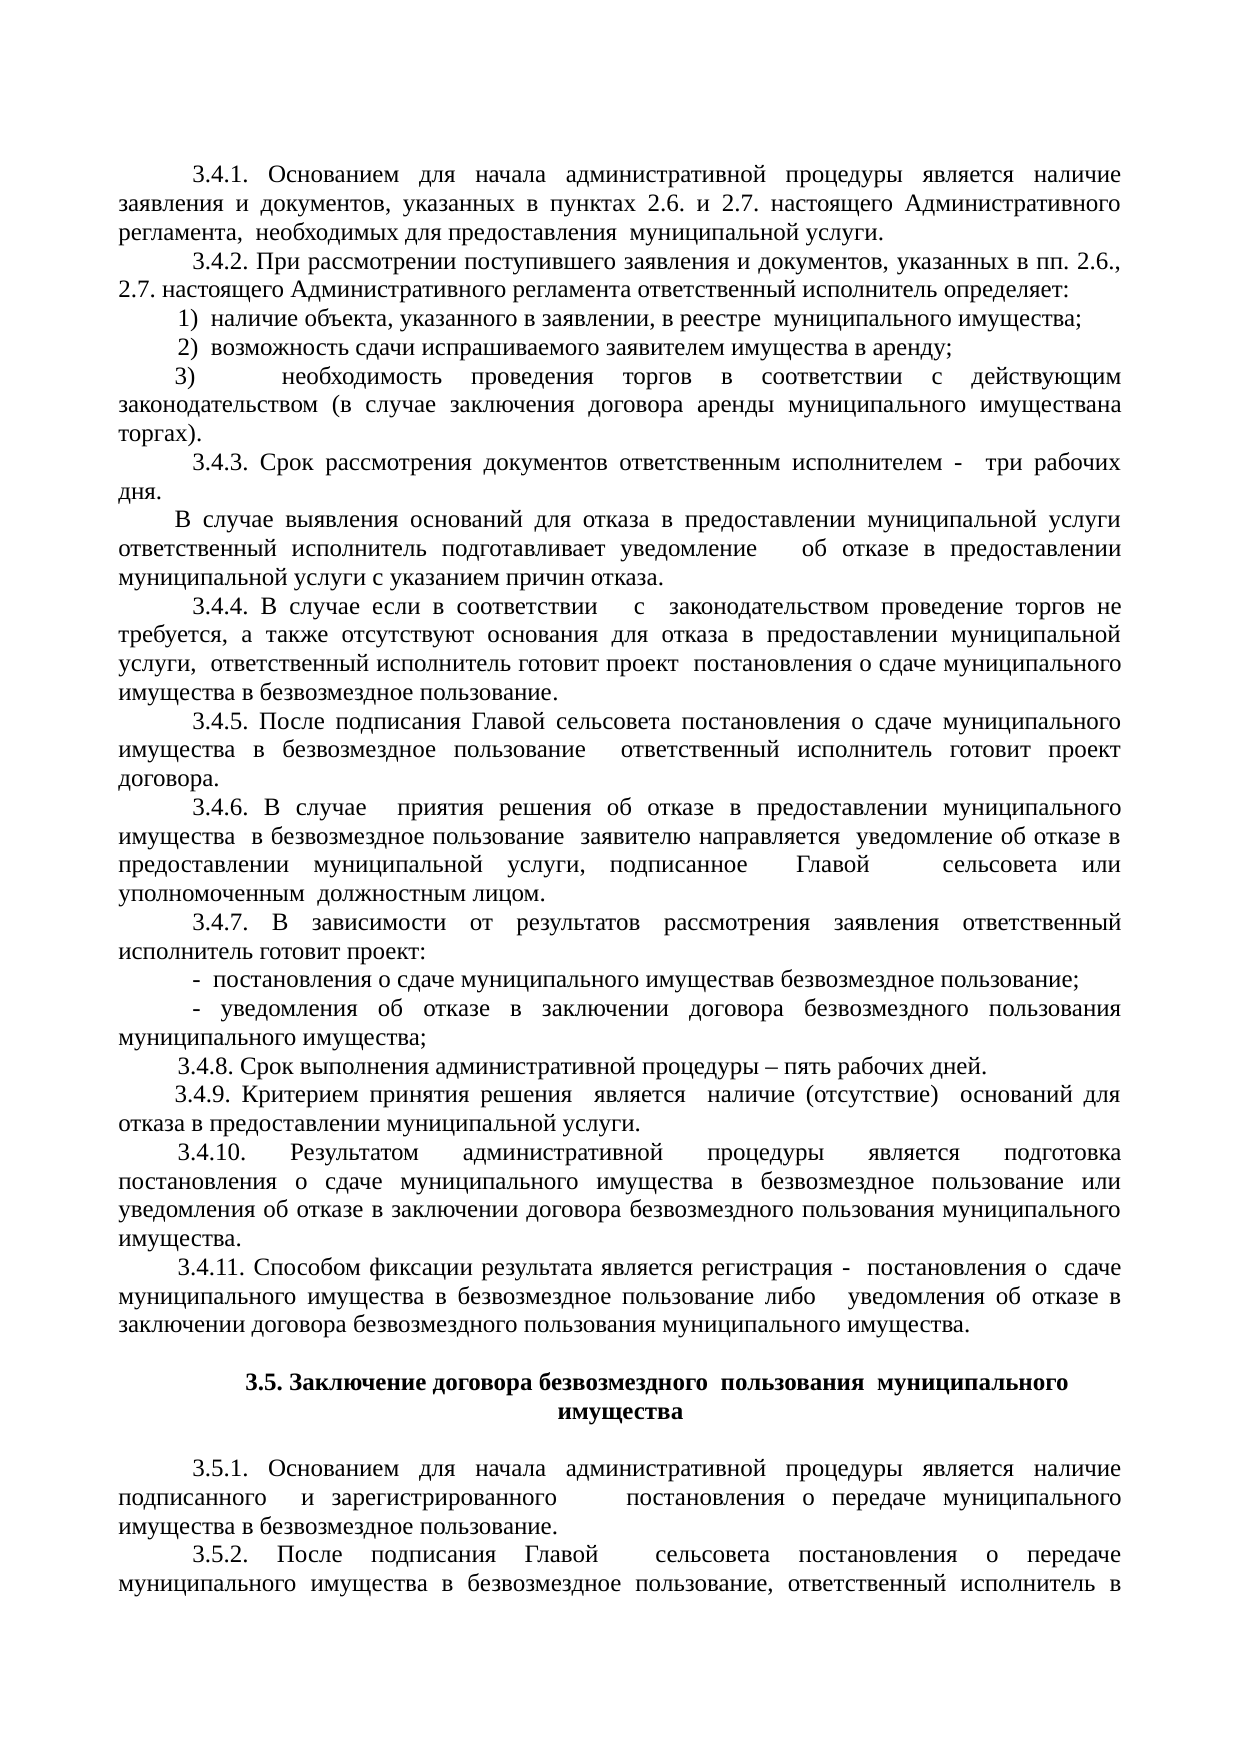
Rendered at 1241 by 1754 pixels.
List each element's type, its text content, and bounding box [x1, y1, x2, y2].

text 3.4.7. В зависимости от результатов рассмотрения заявления ответственный исполнитель готовит проект: [118, 907, 1122, 964]
text 1) наличие объекта, указанного в заявлении, в реестре муниципального имущества; [118, 303, 1122, 332]
text 3.4.4. В случае если в соответствии с законодательством проведение торгов не требуется, а также отсутствуют основания для отказа в предоставлении муниципальной услуги, ответственный исполнитель готовит проект постановления о сдаче муниципального имущества в безвозмездное пользование. [118, 591, 1122, 706]
text - уведомления об отказе в заключении договора безвозмездного пользования муниципального имущества; [118, 993, 1122, 1051]
text В случае выявления оснований для отказа в предоставлении муниципальной услуги ответственный исполнитель подготавливает уведомление об отказе в предоставлении муниципальной услуги с указанием причин отказа. [118, 504, 1122, 591]
text 3.4.6. В случае приятия решения об отказе в предоставлении муниципального имущества в безвозмездное пользование заявителю направляется уведомление об отказе в предоставлении муниципальной услуги, подписанное Главой сельсовета или уполномоченным должностным лицом. [118, 792, 1122, 907]
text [118, 1539, 1122, 1597]
text 3) необходимость проведения торгов в соответствии с действующим законодательством (в случае заключения договора аренды муниципального имуществана торгах). [118, 361, 1122, 447]
text 3.5. Заключение договора безвозмездного пользования муниципального имущества [118, 1367, 1122, 1424]
text 3.5.1. Основанием для начала административной процедуры является наличие подписанного и зарегистрированного постановления о передаче муниципального имущества в безвозмездное пользование. [118, 1453, 1122, 1539]
text 3.4.3. Срок рассмотрения документов ответственным исполнителем - три рабочих дня. [118, 447, 1122, 504]
text - постановления о сдаче муниципального имуществав безвозмездное пользование; [118, 964, 1122, 993]
text 3.4.9. Критерием принятия решения является наличие (отсутствие) оснований для отказа в предоставлении муниципальной услуги. [118, 1079, 1122, 1137]
text 3.4.5. После подписания Главой сельсовета постановления о сдаче муниципального имущества в безвозмездное пользование ответственный исполнитель готовит проект договора. [118, 706, 1122, 792]
text 3.4.10. Результатом административной процедуры является подготовка постановления о сдаче муниципального имущества в безвозмездное пользование или уведомления об отказе в заключении договора безвозмездного пользования муниципального имущества. [118, 1137, 1122, 1252]
text 3.4.2. При рассмотрении поступившего заявления и документов, указанных в пп. 2.6., 2.7. настоящего Административного регламента ответственный исполнитель определяет: [118, 246, 1122, 303]
text 3.4.8. Срок выполнения административной процедуры – пять рабочих дней. [118, 1051, 1122, 1079]
text 3.4.11. Способом фиксации результата является регистрация - постановления о сдаче муниципального имущества в безвозмездное пользование либо уведомления об отказе в заключении договора безвозмездного пользования муниципального имущества. [118, 1252, 1122, 1338]
text 3.4.1. Основанием для начала административной процедуры является наличие заявления и документов, указанных в пунктах 2.6. и 2.7. настоящего Административного регламента, необходимых для предоставления муниципальной услуги. [118, 159, 1122, 246]
text 2) возможность сдачи испрашиваемого заявителем имущества в аренду; [118, 332, 1122, 361]
